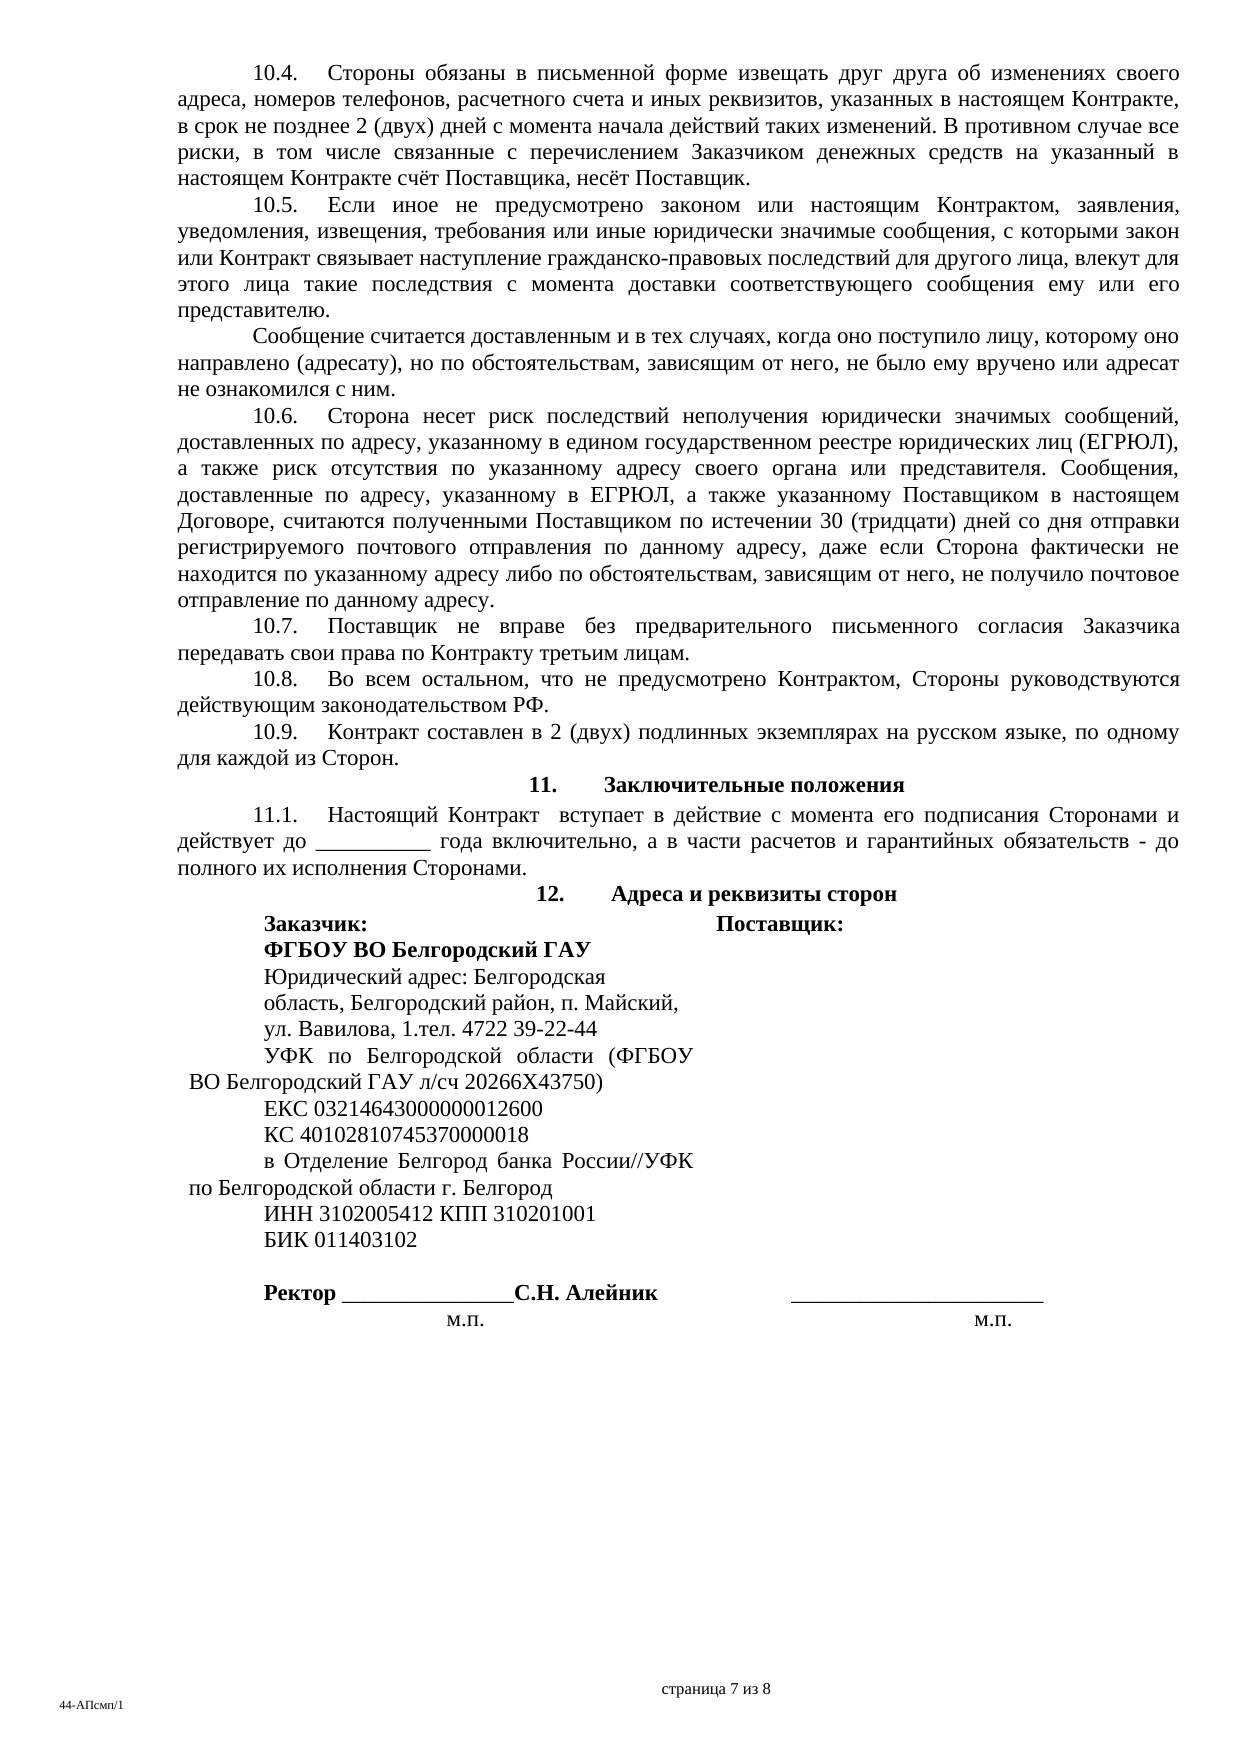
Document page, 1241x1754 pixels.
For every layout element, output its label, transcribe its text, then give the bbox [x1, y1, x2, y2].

subtitle Если иное не предусмотрено законом или настоящим Контрактом, заявления, уведомления, извещения, требования или иные юридически значимые сообщения, с которыми закон или Контракт связывает наступление гражданско-правовых последствий для другого лица, влекут для этого лица такие последствия с момента доставки соответствующего сообщения ему или его представителю. [177, 191, 1181, 323]
subtitle Контракт составлен в 2 (двух) подлинных экземплярах на русском языке, по одному для каждой из Сторон. [177, 718, 1181, 771]
subtitle Сторона несет риск последствий неполучения юридически значимых сообщений, доставленных по адресу, указанному в едином государственном реестре юридических лиц (ЕГРЮЛ), а также риск отсутствия по указанному адресу своего органа или представителя. Сообщения, доставленные по адресу, указанному в ЕГРЮЛ, а также указанному Поставщиком в настоящем Договоре, считаются полученными Поставщиком по истечении 30 (тридцати) дней со дня отправки регистрируемого почтового отправления по данному адресу, даже если Сторона фактически не находится по указанному адресу либо по обстоятельствам, зависящим от него, не получило почтовое отправление по данному адресу. [177, 402, 1181, 612]
subtitle Настоящий Контракт вступает в действие с момента его подписания Сторонами и действует до __________ года включительно, а в части расчетов и гарантийных обязательств - до полного их исполнения Сторонами. [177, 801, 1181, 880]
table_header Поставщик: ______________________ м.п. [705, 910, 1240, 1358]
text Сообщение считается доставленным и в тех случаях, когда оно поступило лицу, которому оно направлено (адресату), но по обстоятельствам, зависящим от него, не было ему вручено или адресат не ознакомился с ним. [177, 323, 1181, 402]
table_header Заказчик: ФГБОУ ВО Белгородский ГАУ Юридический адрес: Белгородская область, Белгородский район, п. Майский, ул. Вавилова, 1.тел. 4722 39-22-44 УФК по Белгородской области (ФГБОУ ВО Белгородский ГАУ л/сч 20266X43750) ЕКС 03214643000000012600 КС 40102810745370000018 в Отделение Белгород банка России//УФК по Белгородской области г. Белгород ИНН 3102005412 КПП 310201001 БИК 011403102 Ректор _______________С.Н. Алейник м.п. [177, 910, 705, 1358]
subtitle Адреса и реквизиты сторон [177, 880, 1181, 906]
subtitle Поставщик не вправе без предварительного письменного согласия Заказчика передавать свои права по Контракту третьим лицам. [177, 612, 1181, 665]
subtitle Заключительные положения [177, 771, 1181, 797]
subtitle Стороны обязаны в письменной форме извещать друг друга об изменениях своего адреса, номеров телефонов, расчетного счета и иных реквизитов, указанных в настоящем Контракте, в срок не позднее 2 (двух) дней с момента начала действий таких изменений. В противном случае все риски, в том числе связанные с перечислением Заказчиком денежных средств на указанный в настоящем Контракте счёт Поставщика, несёт Поставщик. [177, 59, 1181, 191]
subtitle Во всем остальном, что не предусмотрено Контрактом, Стороны руководствуются действующим законодательством РФ. [177, 665, 1181, 718]
